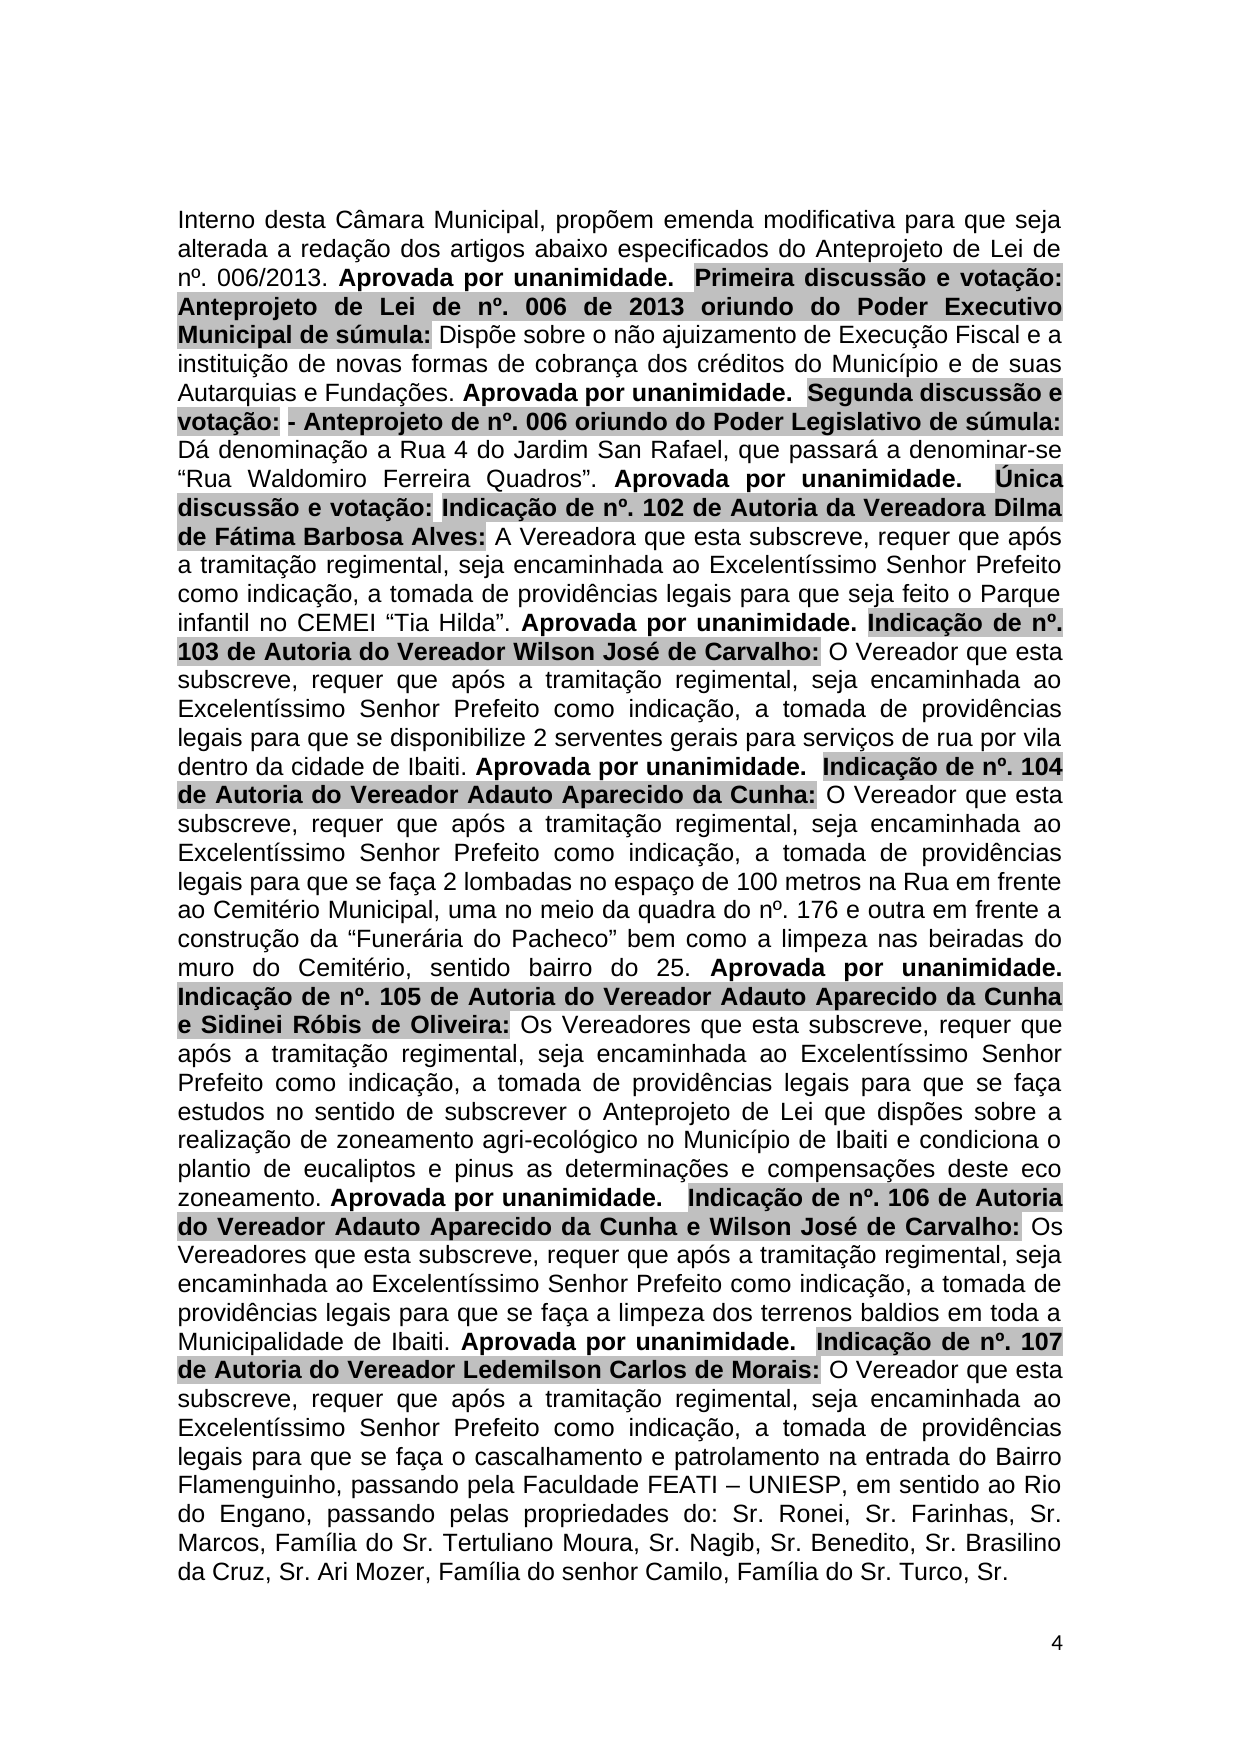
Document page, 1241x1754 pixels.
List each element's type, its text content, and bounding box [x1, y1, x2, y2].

text Interno desta Câmara Municipal, propõem emenda modificativa para que seja alterada a redação dos artigos abaixo especificados do Anteprojeto de Lei de nº. 006/2013. Aprovada por unanimidade. Primeira discussão e votação: Anteprojeto de Lei de nº. 006 de 2013 oriundo do Poder Executivo Municipal de súmula: Dispõe sobre o não ajuizamento de Execução Fiscal e a instituição de novas formas de cobrança dos créditos do Município e de suas Autarquias e Fundações. Aprovada por unanimidade. Segunda discussão e votação: - Anteprojeto de nº. 006 oriundo do Poder Legislativo de súmula: Dá denominação a Rua 4 do Jardim San Rafael, que passará a denominar-se “Rua Waldomiro Ferreira Quadros”. Aprovada por unanimidade. Única discussão e votação: Indicação de nº. 102 de Autoria da Vereadora Dilma de Fátima Barbosa Alves: A Vereadora que esta subscreve, requer que após a tramitação regimental, seja encaminhada ao Excelentíssimo Senhor Prefeito como indicação, a tomada de providências legais para que seja feito o Parque infantil no CEMEI “Tia Hilda”. Aprovada por unanimidade. Indicação de nº. 103 de Autoria do Vereador Wilson José de Carvalho: O Vereador que esta subscreve, requer que após a tramitação regimental, seja encaminhada ao Excelentíssimo Senhor Prefeito como indicação, a tomada de providências legais para que se disponibilize 2 serventes gerais para serviços de rua por vila dentro da cidade de Ibaiti. Aprovada por unanimidade. Indicação de nº. 104 de Autoria do Vereador Adauto Aparecido da Cunha: O Vereador que esta subscreve, requer que após a tramitação regimental, seja encaminhada ao Excelentíssimo Senhor Prefeito como indicação, a tomada de providências legais para que se faça 2 lombadas no espaço de 100 metros na Rua em frente ao Cemitério Municipal, uma no meio da quadra do nº. 176 e outra em frente a construção da “Funerária do Pacheco” bem como a limpeza nas beiradas do muro do Cemitério, sentido bairro do 25. Aprovada por unanimidade. Indicação de nº. 105 de Autoria do Vereador Adauto Aparecido da Cunha e Sidinei Róbis de Oliveira: Os Vereadores que esta subscreve, requer que após a tramitação regimental, seja encaminhada ao Excelentíssimo Senhor Prefeito como indicação, a tomada de providências legais para que se faça estudos no sentido de subscrever o Anteprojeto de Lei que dispões sobre a realização de zoneamento agri-ecológico no Município de Ibaiti e condiciona o plantio de eucaliptos e pinus as determinações e compensações deste eco zoneamento. Aprovada por unanimidade. Indicação de nº. 106 de Autoria do Vereador Adauto Aparecido da Cunha e Wilson José de Carvalho: Os Vereadores que esta subscreve, requer que após a tramitação regimental, seja encaminhada ao Excelentíssimo Senhor Prefeito como indicação, a tomada de providências legais para que se faça a limpeza dos terrenos baldios em toda a Municipalidade de Ibaiti. Aprovada por unanimidade. Indicação de nº. 107 de Autoria do Vereador Ledemilson Carlos de Morais: O Vereador que esta subscreve, requer que após a tramitação regimental, seja encaminhada ao Excelentíssimo Senhor Prefeito como indicação, a tomada de providências legais para que se faça o cascalhamento e patrolamento na entrada do Bairro Flamenguinho, passando pela Faculdade FEATI – UNIESP, em sentido ao Rio do Engano, passando pelas propriedades do: Sr. Ronei, Sr. Farinhas, Sr. Marcos, Família do Sr. Tertuliano Moura, Sr. Nagib, Sr. Benedito, Sr. Brasilino da Cruz, Sr. Ari Mozer, Família do senhor Camilo, Família do Sr. Turco, Sr. [177, 522, 1063, 982]
